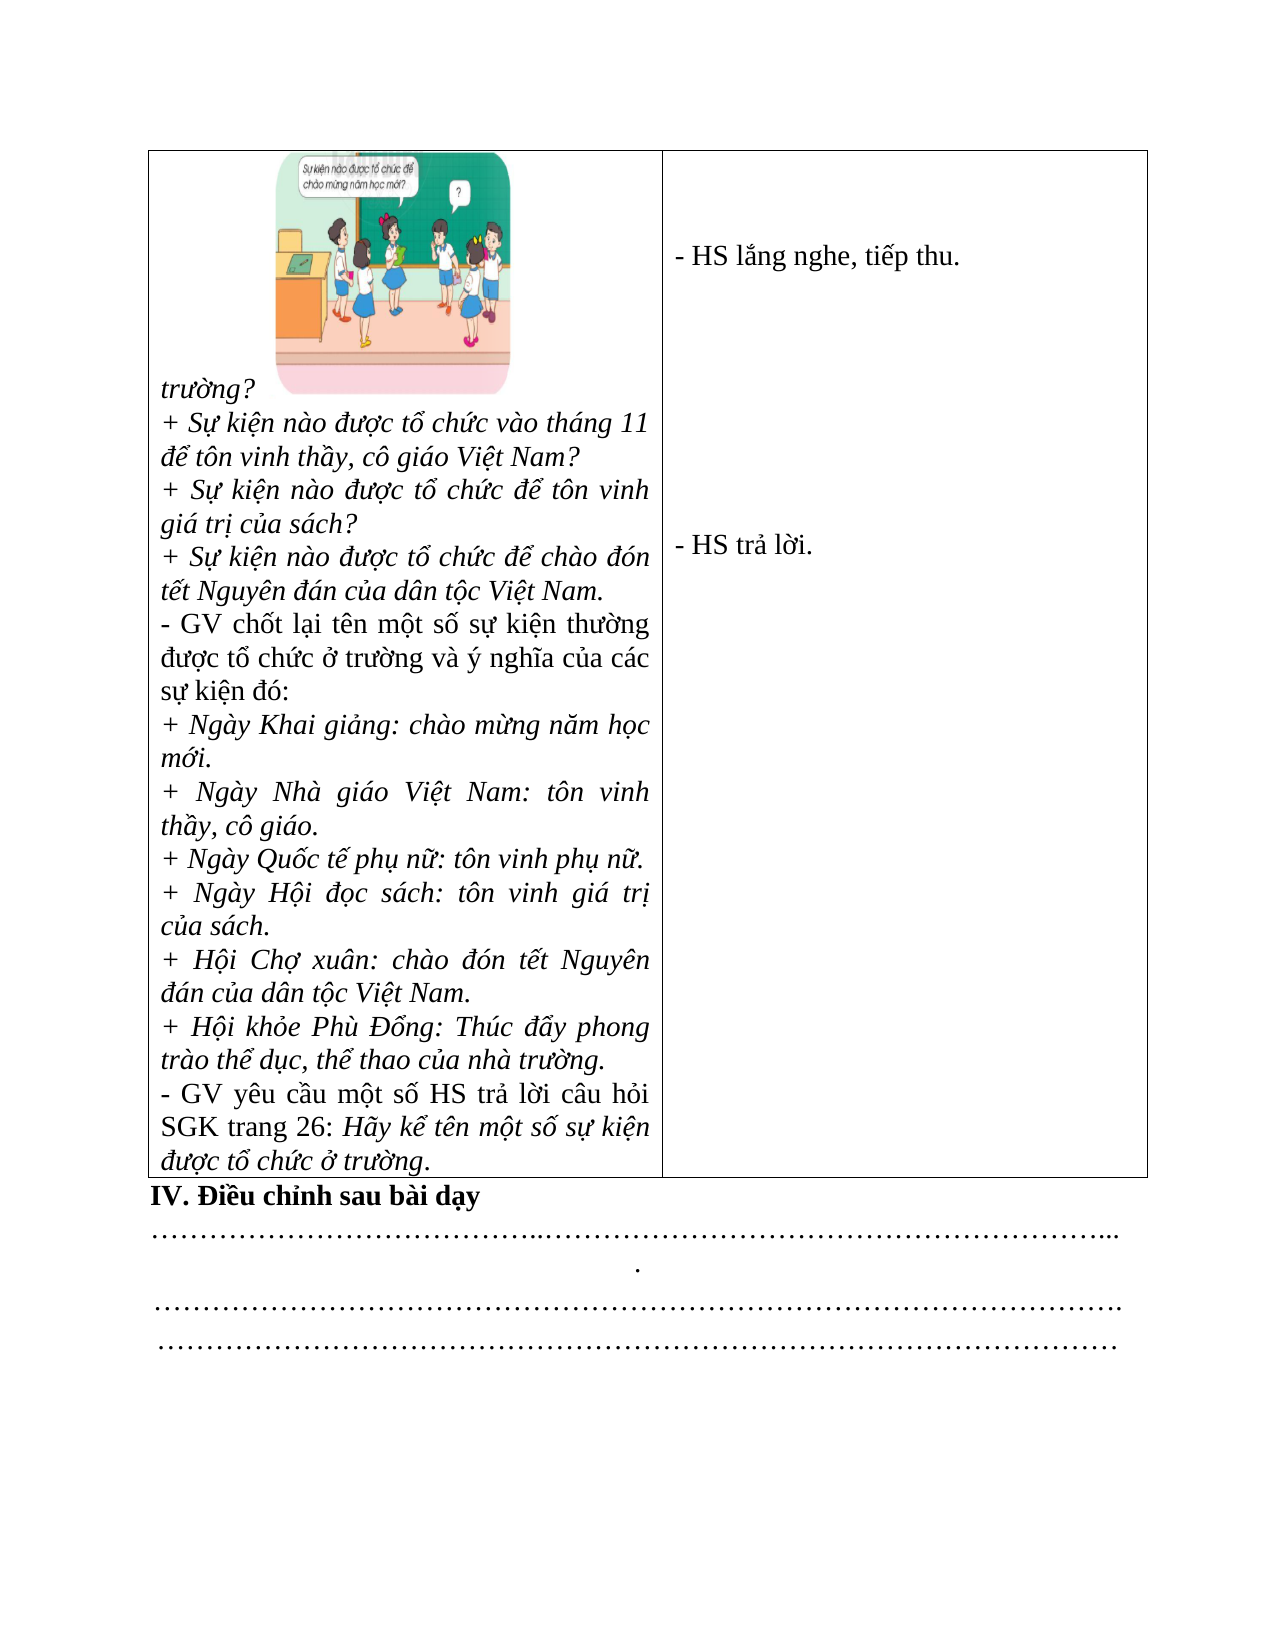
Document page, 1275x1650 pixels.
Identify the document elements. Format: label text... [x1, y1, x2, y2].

text IV. Điều chỉnh sau bài dạy [150, 1178, 1125, 1211]
text .……………………………………………………………………………………….……………………………………………………………………………………… [150, 1245, 1125, 1355]
text …………………………………..…………………………………………………... [150, 1211, 1125, 1245]
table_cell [663, 151, 1147, 1177]
picture [255, 151, 527, 399]
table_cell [149, 151, 662, 1177]
